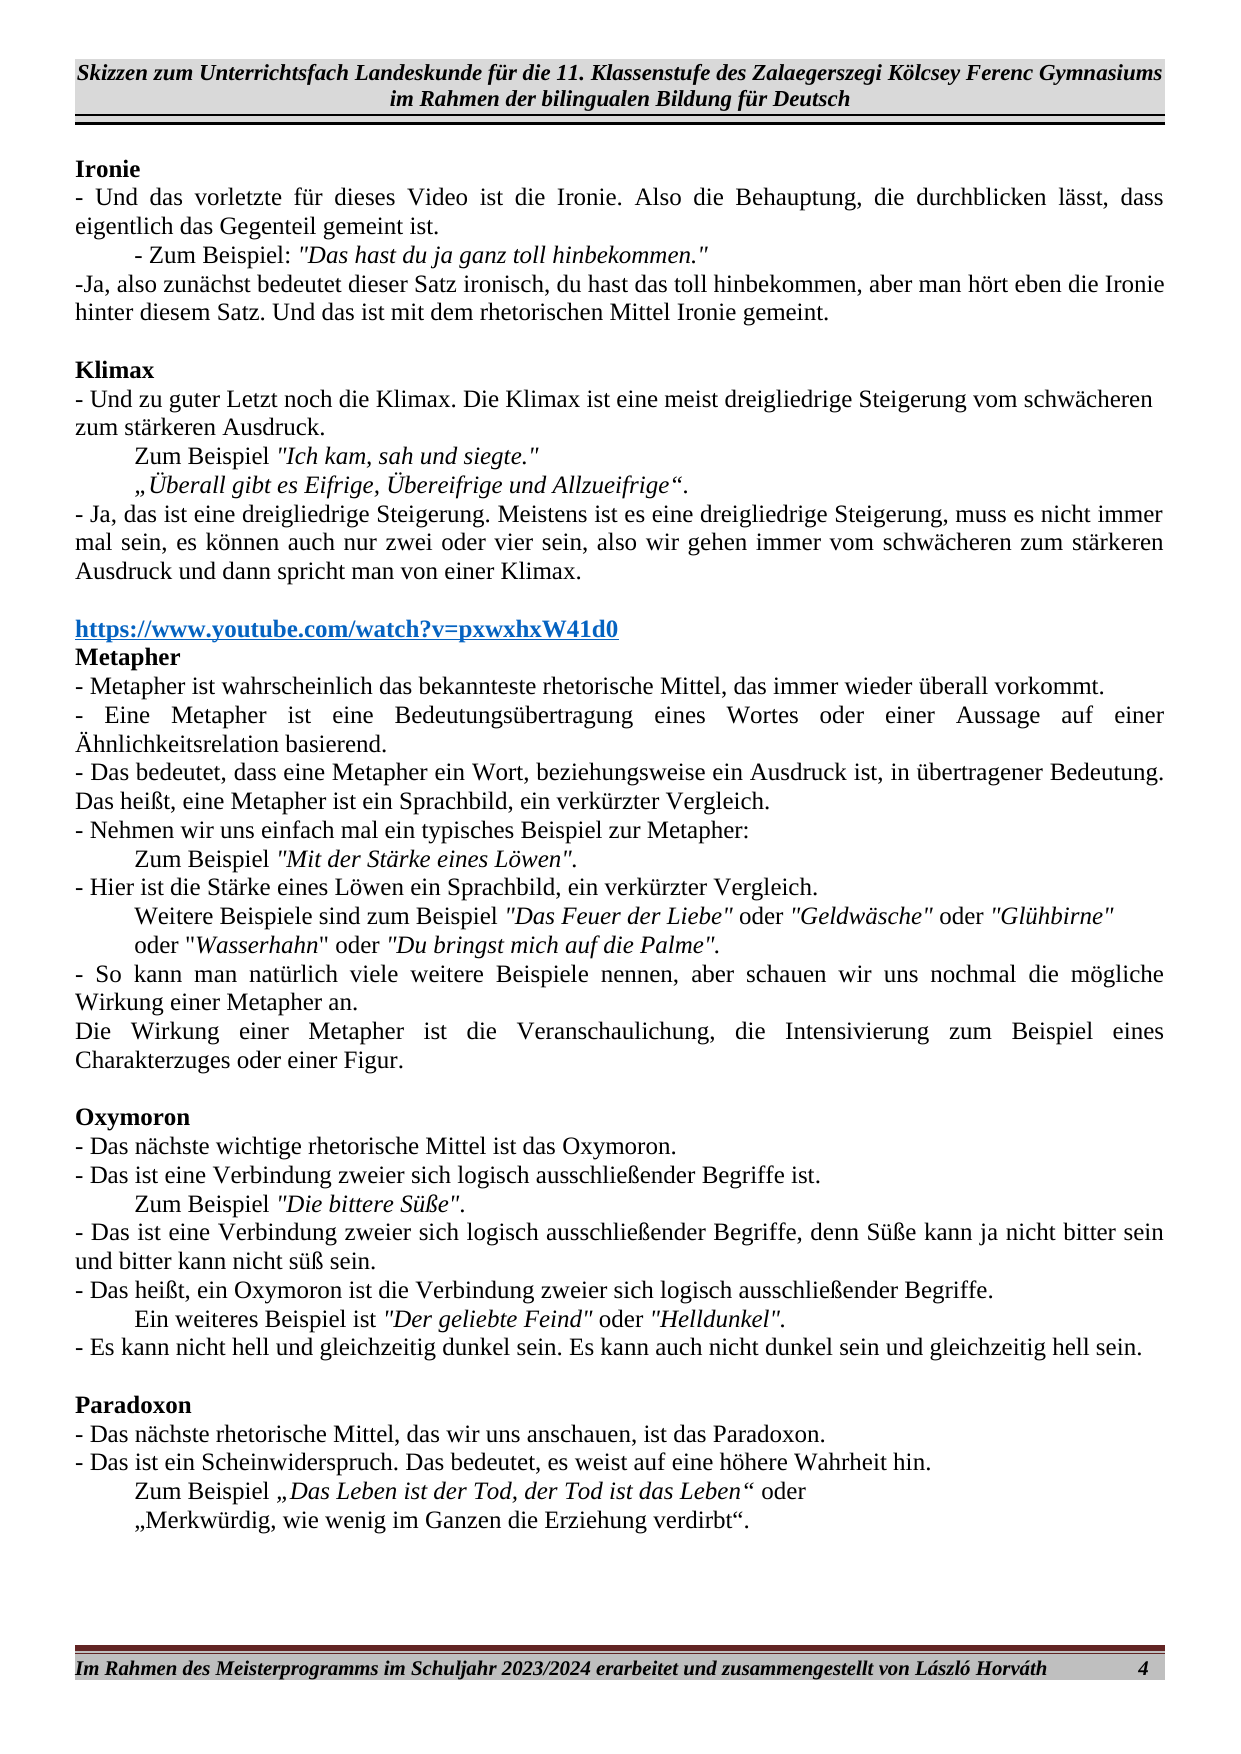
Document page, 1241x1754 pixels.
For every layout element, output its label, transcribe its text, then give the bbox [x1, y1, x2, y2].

text - Das nächste wichtige rhetorische Mittel ist das Oxymoron. [75, 1131, 1165, 1160]
text - Eine Metapher ist eine Bedeutungsübertragung eines Wortes oder einer Aussage auf einer Ähnlichkeitsrelation basierend. [75, 700, 1165, 757]
text - Das nächste rhetorische Mittel, das wir uns anschauen, ist das Paradoxon. [75, 1419, 1165, 1447]
text Weitere Beispiele sind zum Beispiel "Das Feuer der Liebe" oder "Geldwäsche" oder "Glühbirne" [75, 901, 1165, 930]
text - Nehmen wir uns einfach mal ein typisches Beispiel zur Metapher: [75, 815, 1165, 844]
text Metapher [75, 642, 1165, 671]
text - Und das vorletzte für dieses Video ist die Ironie. Also die Behauptung, die durchblicken lässt, dass eigentlich das Gegenteil gemeint ist. [75, 182, 1165, 240]
text Zum Beispiel „Das Leben ist der Tod, der Tod ist das Leben“ oder [75, 1476, 1165, 1505]
text Zum Beispiel "Ich kam, sah und siegte." [75, 441, 1165, 470]
text - Das bedeutet, dass eine Metapher ein Wort, beziehungsweise ein Ausdruck ist, in übertragener Bedeutung. Das heißt, eine Metapher ist ein Sprachbild, ein verkürzter Vergleich. [75, 757, 1165, 815]
text Ein weiteres Beispiel ist "Der geliebte Feind" oder "Helldunkel". [75, 1304, 1165, 1332]
text - Zum Beispiel: "Das hast du ja ganz toll hinbekommen." [75, 240, 1165, 269]
text Klimax [75, 355, 1165, 384]
text Zum Beispiel "Die bittere Süße". [75, 1189, 1165, 1217]
text - Das ist eine Verbindung zweier sich logisch ausschließender Begriffe ist. [75, 1160, 1165, 1189]
text „Merkwürdig, wie wenig im Ganzen die Erziehung verdirbt“. [75, 1505, 1165, 1534]
text Zum Beispiel "Mit der Stärke eines Löwen". [75, 844, 1165, 872]
text - So kann man natürlich viele weitere Beispiele nennen, aber schauen wir uns nochmal die mögliche Wirkung einer Metapher an. [75, 959, 1165, 1016]
text Paradoxon [75, 1390, 1165, 1419]
text zum stärkeren Ausdruck. [75, 412, 1165, 441]
text - Das ist ein Scheinwiderspruch. Das bedeutet, es weist auf eine höhere Wahrheit hin. [75, 1447, 1165, 1476]
text Oxymoron [75, 1102, 1165, 1131]
text - Das ist eine Verbindung zweier sich logisch ausschließender Begriffe, denn Süße kann ja nicht bitter sein und bitter kann nicht süß sein. [75, 1217, 1165, 1275]
text Ironie [75, 154, 1165, 182]
text Die Wirkung einer Metapher ist die Veranschaulichung, die Intensivierung zum Beispiel eines Charakterzuges oder einer Figur. [75, 1016, 1165, 1074]
text - Das heißt, ein Oxymoron ist die Verbindung zweier sich logisch ausschließender Begriffe. [75, 1275, 1165, 1304]
text https://www.youtube.com/watch?v=pxwxhxW41d0 [75, 614, 1165, 642]
text - Metapher ist wahrscheinlich das bekannteste rhetorische Mittel, das immer wieder überall vorkommt. [75, 671, 1165, 700]
text - Und zu guter Letzt noch die Klimax. Die Klimax ist eine meist dreigliedrige Steigerung vom schwächeren [75, 384, 1165, 412]
text -Ja, also zunächst bedeutet dieser Satz ironisch, du hast das toll hinbekommen, aber man hört eben die Ironie hinter diesem Satz. Und das ist mit dem rhetorischen Mittel Ironie gemeint. [75, 269, 1165, 326]
text - Ja, das ist eine dreigliedrige Steigerung. Meistens ist es eine dreigliedrige Steigerung, muss es nicht immer mal sein, es können auch nur zwei oder vier sein, also wir gehen immer vom schwächeren zum stärkeren Ausdruck und dann spricht man von einer Klimax. [75, 499, 1165, 585]
text - Es kann nicht hell und gleichzeitig dunkel sein. Es kann auch nicht dunkel sein und gleichzeitig hell sein. [75, 1332, 1165, 1361]
text - Hier ist die Stärke eines Löwen ein Sprachbild, ein verkürzter Vergleich. [75, 872, 1165, 901]
text „Überall gibt es Eifrige, Übereifrige und Allzueifrige“. [75, 470, 1165, 499]
text oder "Wasserhahn" oder "Du bringst mich auf die Palme". [75, 930, 1165, 959]
